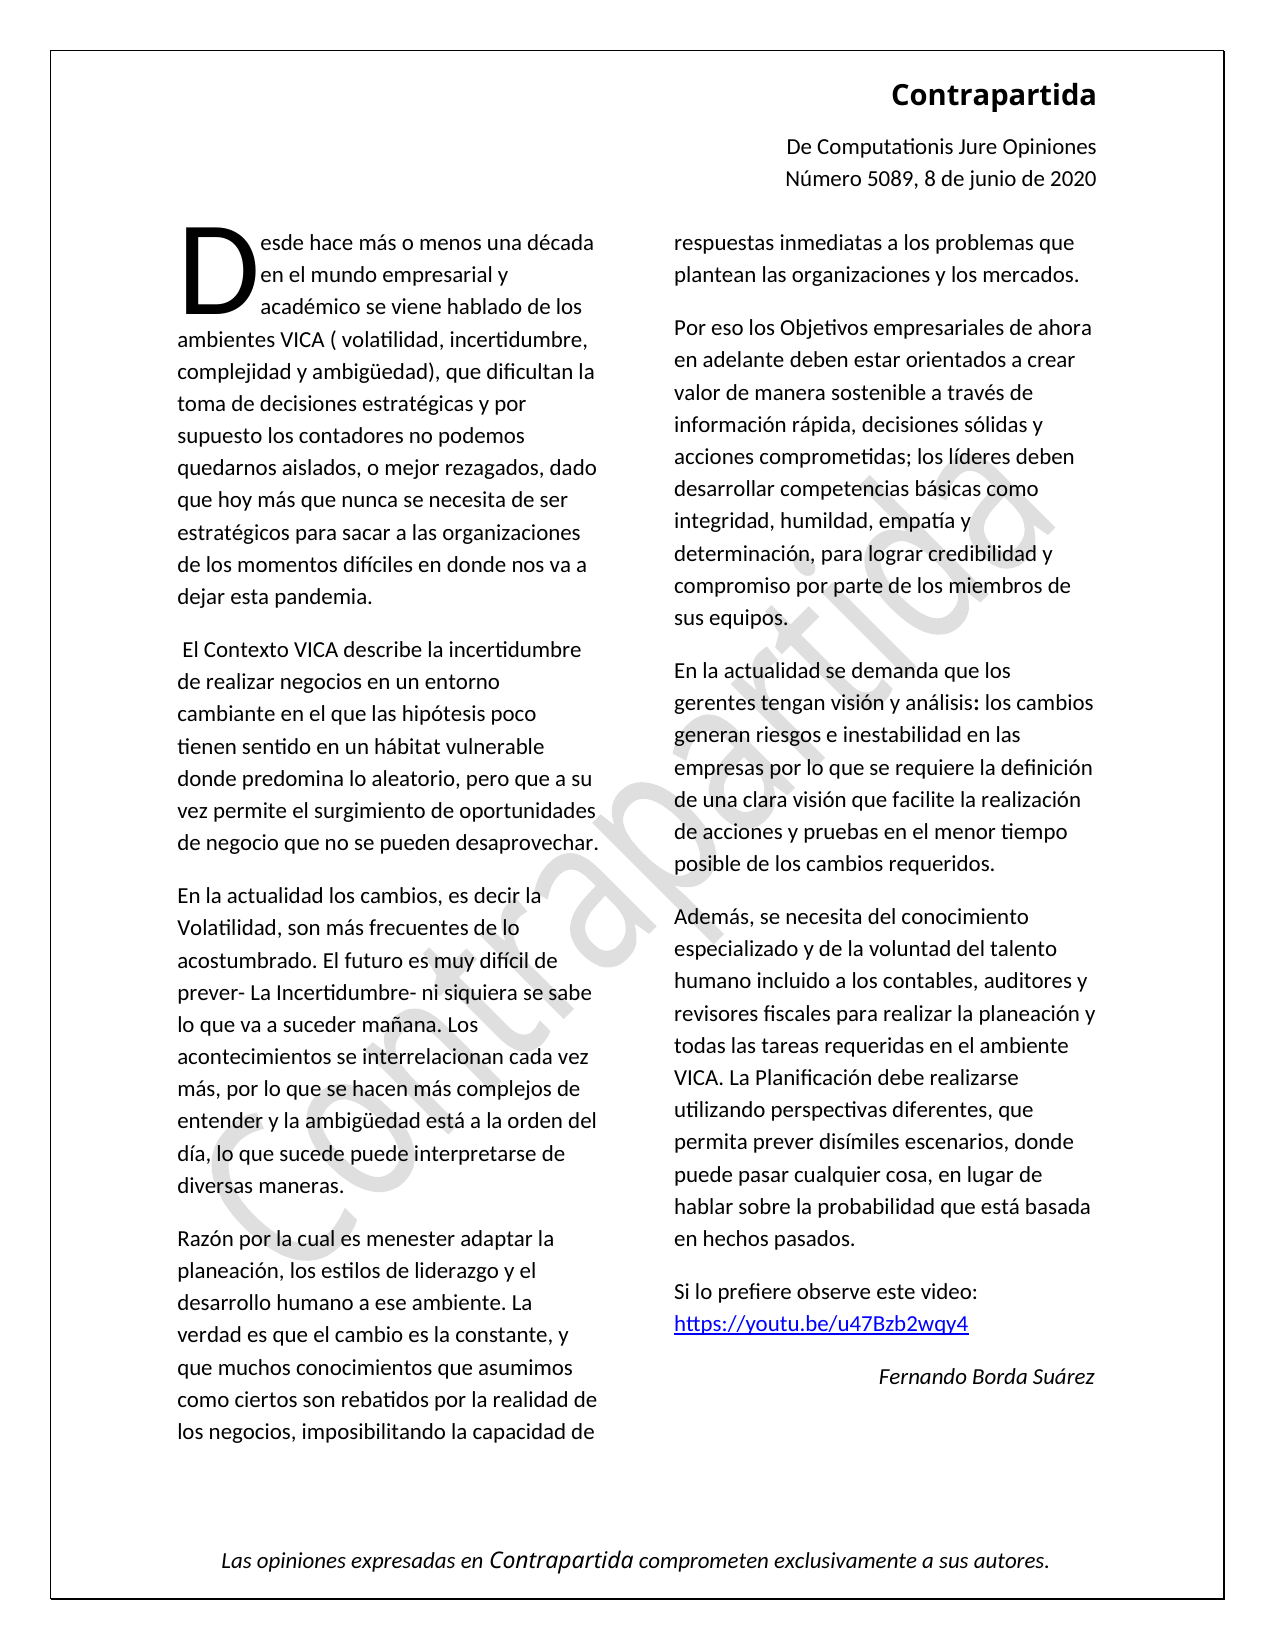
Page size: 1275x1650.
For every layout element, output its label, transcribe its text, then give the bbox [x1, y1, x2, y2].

text En la actualidad los cambios, es decir la Volatilidad, son más frecuentes de lo acostumbrado. El futuro es muy difícil de prever- La Incertidumbre- ni siquiera se sabe lo que va a suceder mañana. Los acontecimientos se interrelacionan cada vez más, por lo que se hacen más complejos de entender y la ambigüedad está a la orden del día, lo que sucede puede interpretarse de diversas maneras. [177, 881, 600, 1199]
text Si lo prefiere observe este video: https://youtu.be/u47Bzb2wqy4 [674, 1277, 1097, 1337]
text En la actualidad se demanda que los gerentes tengan visión y análisis: los cambios generan riesgos e inestabilidad en las empresas por lo que se requiere la definición de una clara visión que facilite la realización de acciones y pruebas en el menor tiempo posible de los cambios requeridos. [674, 656, 1097, 877]
text esde hace más o menos una década en el mundo empresarial y académico se viene hablado de los ambientes VICA ( volatilidad, incertidumbre, complejidad y ambigüedad), que dificultan la toma de decisiones estratégicas y por supuesto los contadores no podemos quedarnos aislados, o mejor rezagados, dado que hoy más que nunca se necesita de ser estratégicos para sacar a las organizaciones de los momentos difíciles en donde nos va a dejar esta pandemia. [177, 228, 600, 610]
text Fernando Borda Suárez [674, 1362, 1097, 1390]
text Además, se necesita del conocimiento especializado y de la voluntad del talento humano incluido a los contables, auditores y revisores fiscales para realizar la planeación y todas las tareas requeridas en el ambiente VICA. La Planificación debe realizarse utilizando perspectivas diferentes, que permita prever disímiles escenarios, donde puede pasar cualquier cosa, en lugar de hablar sobre la probabilidad que está basada en hechos pasados. [674, 902, 1097, 1252]
text El Contexto VICA describe la incertidumbre de realizar negocios en un entorno cambiante en el que las hipótesis poco tienen sentido en un hábitat vulnerable donde predomina lo aleatorio, pero que a su vez permite el surgimiento de oportunidades de negocio que no se pueden desaprovechar. [177, 635, 600, 856]
text Por eso los Objetivos empresariales de ahora en adelante deben estar orientados a crear valor de manera sostenible a través de información rápida, decisiones sólidas y acciones comprometidas; los líderes deben desarrollar competencias básicas como integridad, humildad, empatía y determinación, para lograr credibilidad y compromiso por parte de los miembros de sus equipos. [674, 313, 1097, 631]
text Razón por la cual es menester adaptar la planeación, los estilos de liderazgo y el desarrollo humano a ese ambiente. La verdad es que el cambio es la constante, y que muchos conocimientos que asumimos como ciertos son rebatidos por la realidad de los negocios, imposibilitando la capacidad de respuestas inmediatas a los problemas que plantean las organizaciones y los mercados. [674, 228, 1097, 288]
text Razón por la cual es menester adaptar la planeación, los estilos de liderazgo y el desarrollo humano a ese ambiente. La verdad es que el cambio es la constante, y que muchos conocimientos que asumimos como ciertos son rebatidos por la realidad de los negocios, imposibilitando la capacidad de respuestas inmediatas a los problemas que plantean las organizaciones y los mercados. [177, 1224, 600, 1445]
